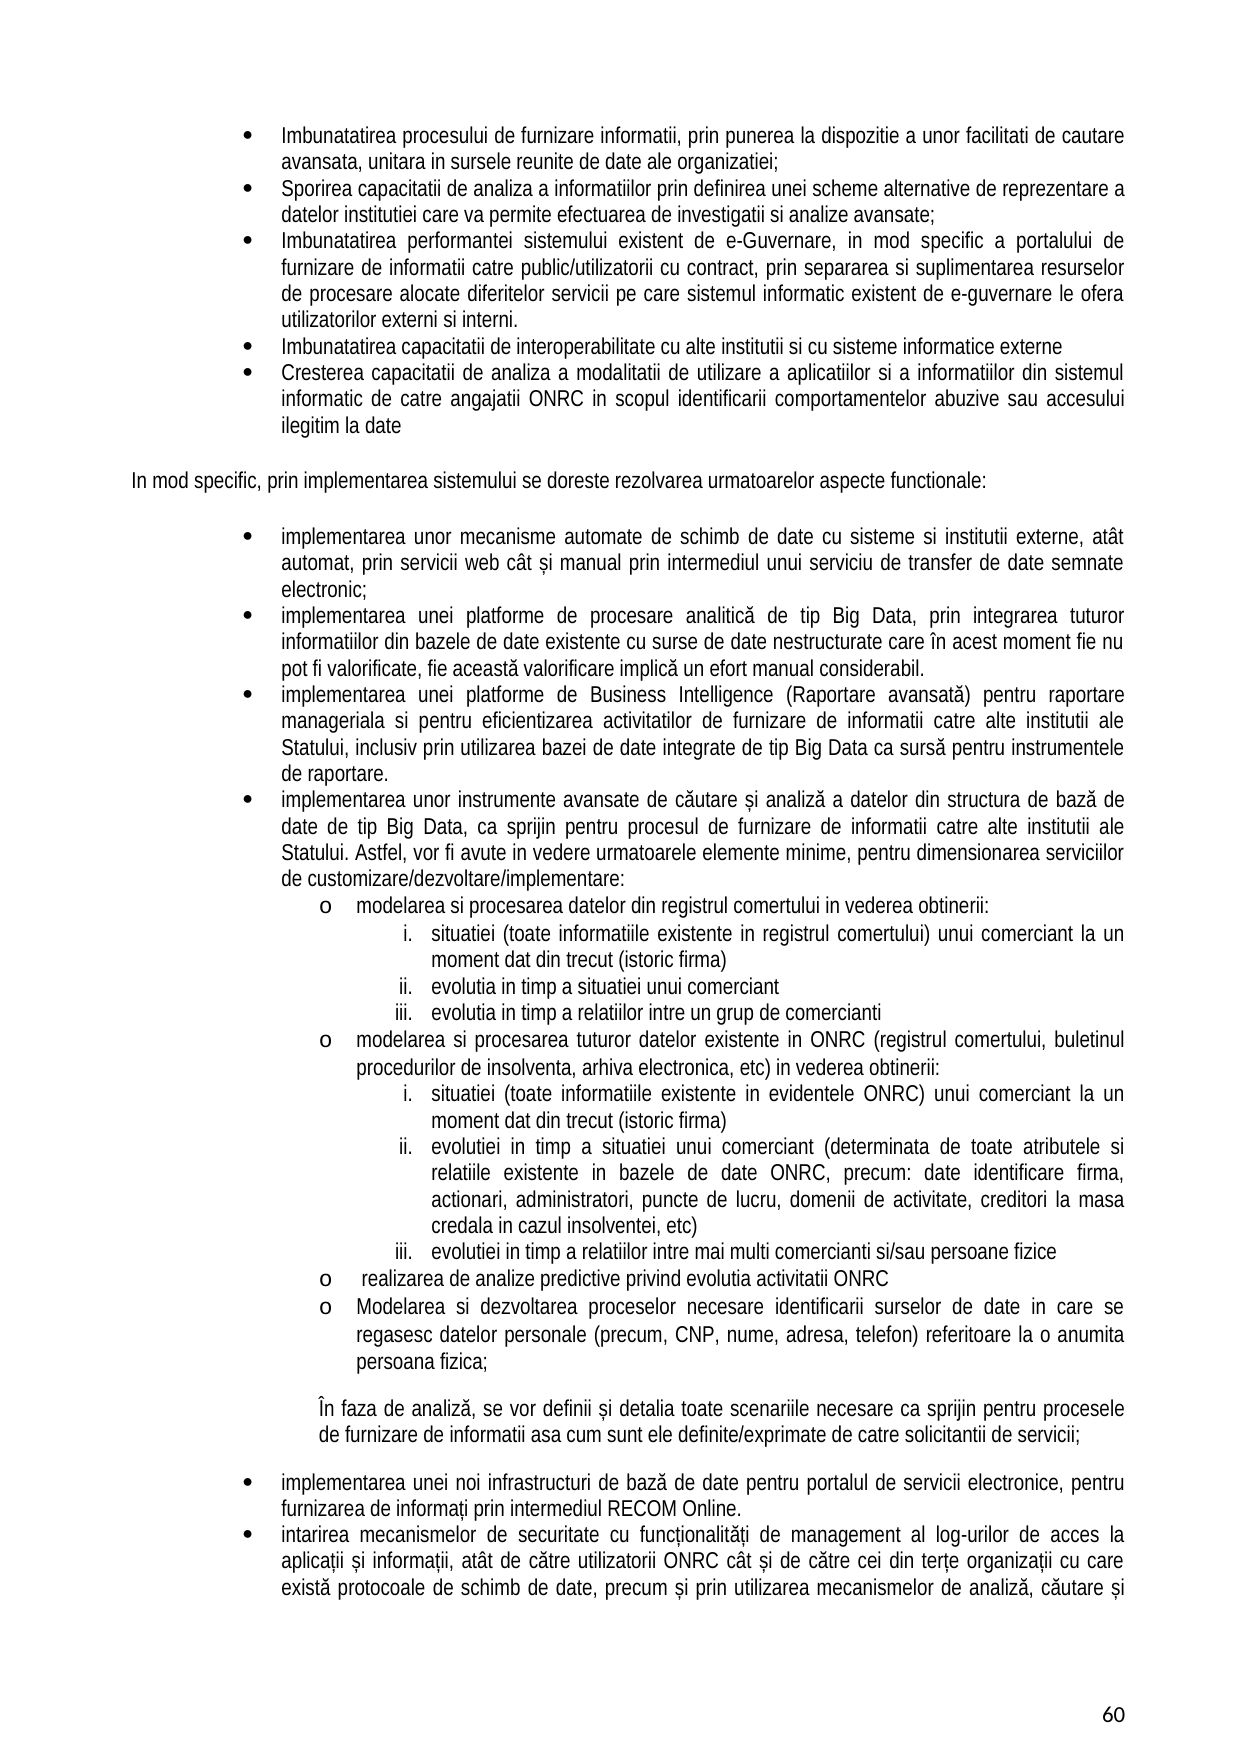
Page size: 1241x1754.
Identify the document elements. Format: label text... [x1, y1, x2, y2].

list implementarea unei platforme de procesare analitică de tip Big Data, prin integrarea tuturor informatiilor din bazele de date existente cu surse de date nestructurate care în acest moment fie nu pot fi valorificate, fie această valorificare implică un efort manual considerabil. [244, 602, 1125, 681]
list evolutiei in timp a relatiilor intre mai multi comercianti si/sau persoane fizice [412, 1238, 1125, 1265]
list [244, 1521, 1125, 1600]
list Sporirea capacitatii de analiza a informatiilor prin definirea unei scheme alternative de reprezentare a datelor institutiei care va permite efectuarea de investigatii si analize avansate; [244, 174, 1125, 227]
list implementarea unei platforme de Business Intelligence (Raportare avansată) pentru raportare manageriala si pentru eficientizarea activitatilor de furnizare de informatii catre alte institutii ale Statului, inclusiv prin utilizarea bazei de date integrate de tip Big Data ca sursă pentru instrumentele de raportare. [244, 681, 1125, 786]
list implementarea unor mecanisme automate de schimb de date cu sisteme si institutii externe, atât automat, prin servicii web cât și manual prin intermediul unui serviciu de transfer de date semnate electronic; [244, 523, 1125, 602]
list modelarea si procesarea tuturor datelor existente in ONRC (registrul comertului, buletinul procedurilor de insolventa, arhiva electronica, etc) in vederea obtinerii: [319, 1026, 1125, 1080]
list implementarea unor instrumente avansate de căutare și analiză a datelor din structura de bază de date de tip Big Data, ca sprijin pentru procesul de furnizare de informatii catre alte institutii ale Statului. Astfel, vor fi avute in vedere urmatoarele elemente minime, pentru dimensionarea serviciilor de customizare/dezvoltare/implementare: [244, 786, 1125, 892]
list implementarea unei noi infrastructuri de bază de date pentru portalul de servicii electronice, pentru furnizarea de informați prin intermediul RECOM Online. [244, 1468, 1125, 1521]
list situatiei (toate informatiile existente in registrul comertului) unui comerciant la un moment dat din trecut (istoric firma) [412, 920, 1125, 973]
list situatiei (toate informatiile existente in evidentele ONRC) unui comerciant la un moment dat din trecut (istoric firma) [412, 1080, 1125, 1133]
list evolutia in timp a relatiilor intre un grup de comercianti [412, 999, 1125, 1026]
list Cresterea capacitatii de analiza a modalitatii de utilizare a aplicatiilor si a informatiilor din sistemul informatic de catre angajatii ONRC in scopul identificarii comportamentelor abuzive sau accesului ilegitim la date [244, 359, 1125, 438]
text În faza de analiză, se vor definii și detalia toate scenariile necesare ca sprijin pentru procesele de furnizare de informatii asa cum sunt ele definite/exprimate de catre solicitantii de servicii; [319, 1395, 1125, 1448]
list realizarea de analize predictive privind evolutia activitatii ONRC [319, 1265, 1125, 1293]
text In mod specific, prin implementarea sistemului se doreste rezolvarea urmatoarelor aspecte functionale: [131, 467, 1125, 494]
list evolutiei in timp a situatiei unui comerciant (determinata de toate atributele si relatiile existente in bazele de date ONRC, precum: date identificare firma, actionari, administratori, puncte de lucru, domenii de activitate, creditori la masa credala in cazul insolventei, etc) [412, 1133, 1125, 1238]
list Modelarea si dezvoltarea proceselor necesare identificarii surselor de date in care se regasesc datelor personale (precum, CNP, nume, adresa, telefon) referitoare la o anumita persoana fizica; [319, 1293, 1125, 1374]
list evolutia in timp a situatiei unui comerciant [412, 973, 1125, 999]
list Imbunatatirea performantei sistemului existent de e-Guvernare, in mod specific a portalului de furnizare de informatii catre public/utilizatorii cu contract, prin separarea si suplimentarea resurselor de procesare alocate diferitelor servicii pe care sistemul informatic existent de e-guvernare le ofera utilizatorilor externi si interni. [244, 227, 1125, 333]
list Imbunatatirea procesului de furnizare informatii, prin punerea la dispozitie a unor facilitati de cautare avansata, unitara in sursele reunite de date ale organizatiei; [244, 122, 1125, 174]
list Imbunatatirea capacitatii de interoperabilitate cu alte institutii si cu sisteme informatice externe [244, 333, 1125, 359]
list modelarea si procesarea datelor din registrul comertului in vederea obtinerii: [319, 892, 1125, 920]
